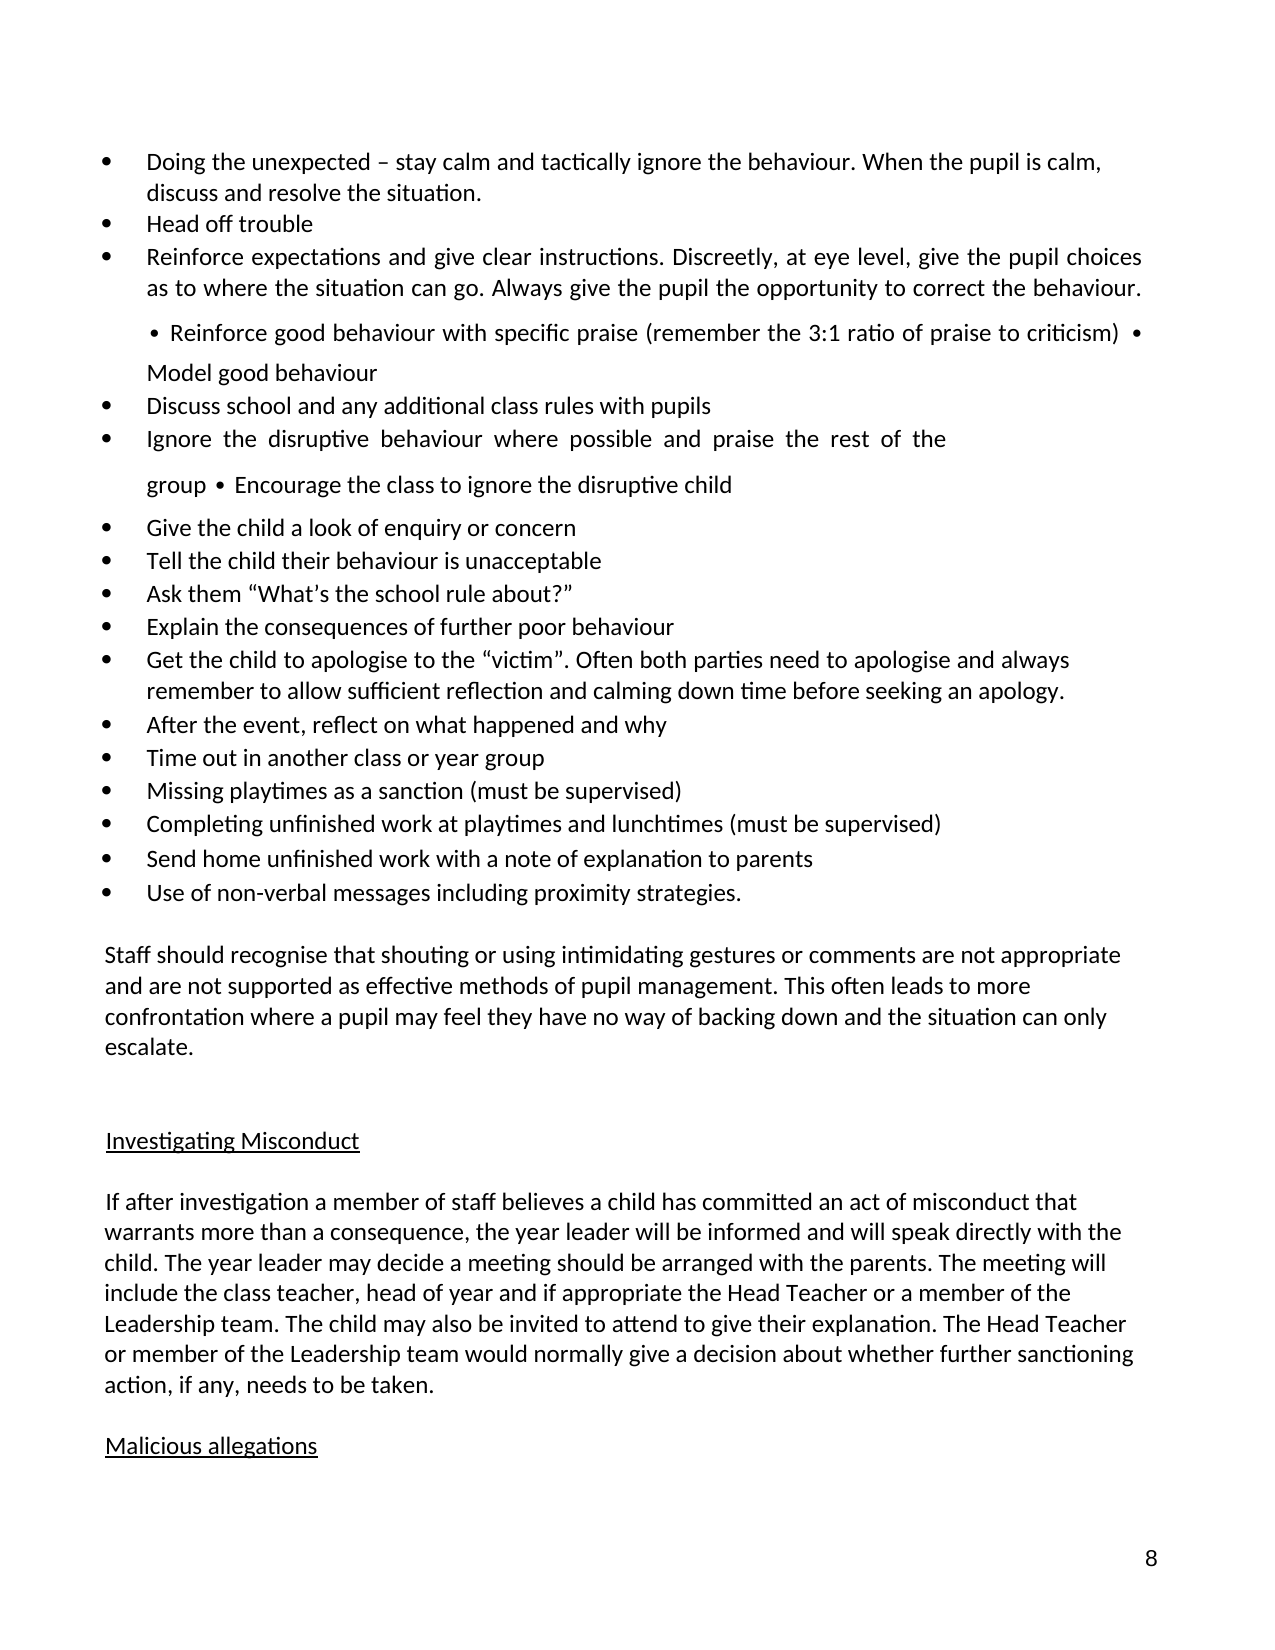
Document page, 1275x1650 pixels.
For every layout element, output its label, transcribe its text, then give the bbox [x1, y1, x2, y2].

text If after investigation a member of staff believes a child has committed an act of misconduct that warrants more than a consequence, the year leader will be informed and will speak directly with the child. The year leader may decide a meeting should be arranged with the parents. The meeting will include the class teacher, head of year and if appropriate the Head Teacher or a member of the Leadership team. The child may also be invited to attend to give their explanation. The Head Teacher or member of the Leadership team would normally give a decision about whether further sanctioning action, if any, needs to be taken. [104, 1186, 1144, 1400]
list Ask them “What’s the school rule about?” [102, 578, 1158, 608]
list Get the child to apologise to the “victim”. Often both parties need to apologise and always remember to allow sufficient reflection and calming down time before seeking an apology. [102, 644, 1071, 706]
text Malicious allegations [104, 1430, 1144, 1461]
list Discuss school and any additional class rules with pupils [102, 390, 1158, 421]
list Head off trouble [102, 208, 1158, 238]
text Staff should recognise that shouting or using intimidating gestures or comments are not appropriate and are not supported as effective methods of pupil management. This often leads to more confrontation where a pupil may feel they have no way of backing down and the situation can only escalate. [104, 939, 1129, 1062]
list Use of non-verbal messages including proximity strategies. [102, 877, 1158, 907]
list Explain the consequences of further poor behaviour [102, 611, 1158, 642]
list Completing unfinished work at playtimes and lunchtimes (must be supervised) [102, 808, 1151, 839]
list Give the child a look of enquiry or concern [102, 512, 1158, 542]
list Doing the unexpected – stay calm and tactically ignore the behaviour. When the pupil is calm, discuss and resolve the situation. [102, 146, 1104, 207]
list Send home unfinished work with a note of explanation to parents [102, 843, 937, 874]
list After the event, reflect on what happened and why [102, 709, 1071, 740]
list Reinforce expectations and give clear instructions. Discreetly, at eye level, give the pupil choices as to where the situation can go. Always give the pupil the opportunity to correct the behaviour. ∙ Reinforce good behaviour with specific praise (remember the 3:1 ratio of praise to criticism) ∙ Model good behaviour [102, 241, 1144, 388]
list Ignore the disruptive behaviour where possible and praise the rest of the group ∙ Encourage the class to ignore the disruptive child [102, 424, 948, 508]
list Missing playtimes as a sanction (must be supervised) [102, 775, 1158, 806]
text Investigating Misconduct [106, 1125, 1158, 1156]
list Tell the child their behaviour is unacceptable [102, 545, 1158, 575]
list Time out in another class or year group [102, 742, 1158, 773]
